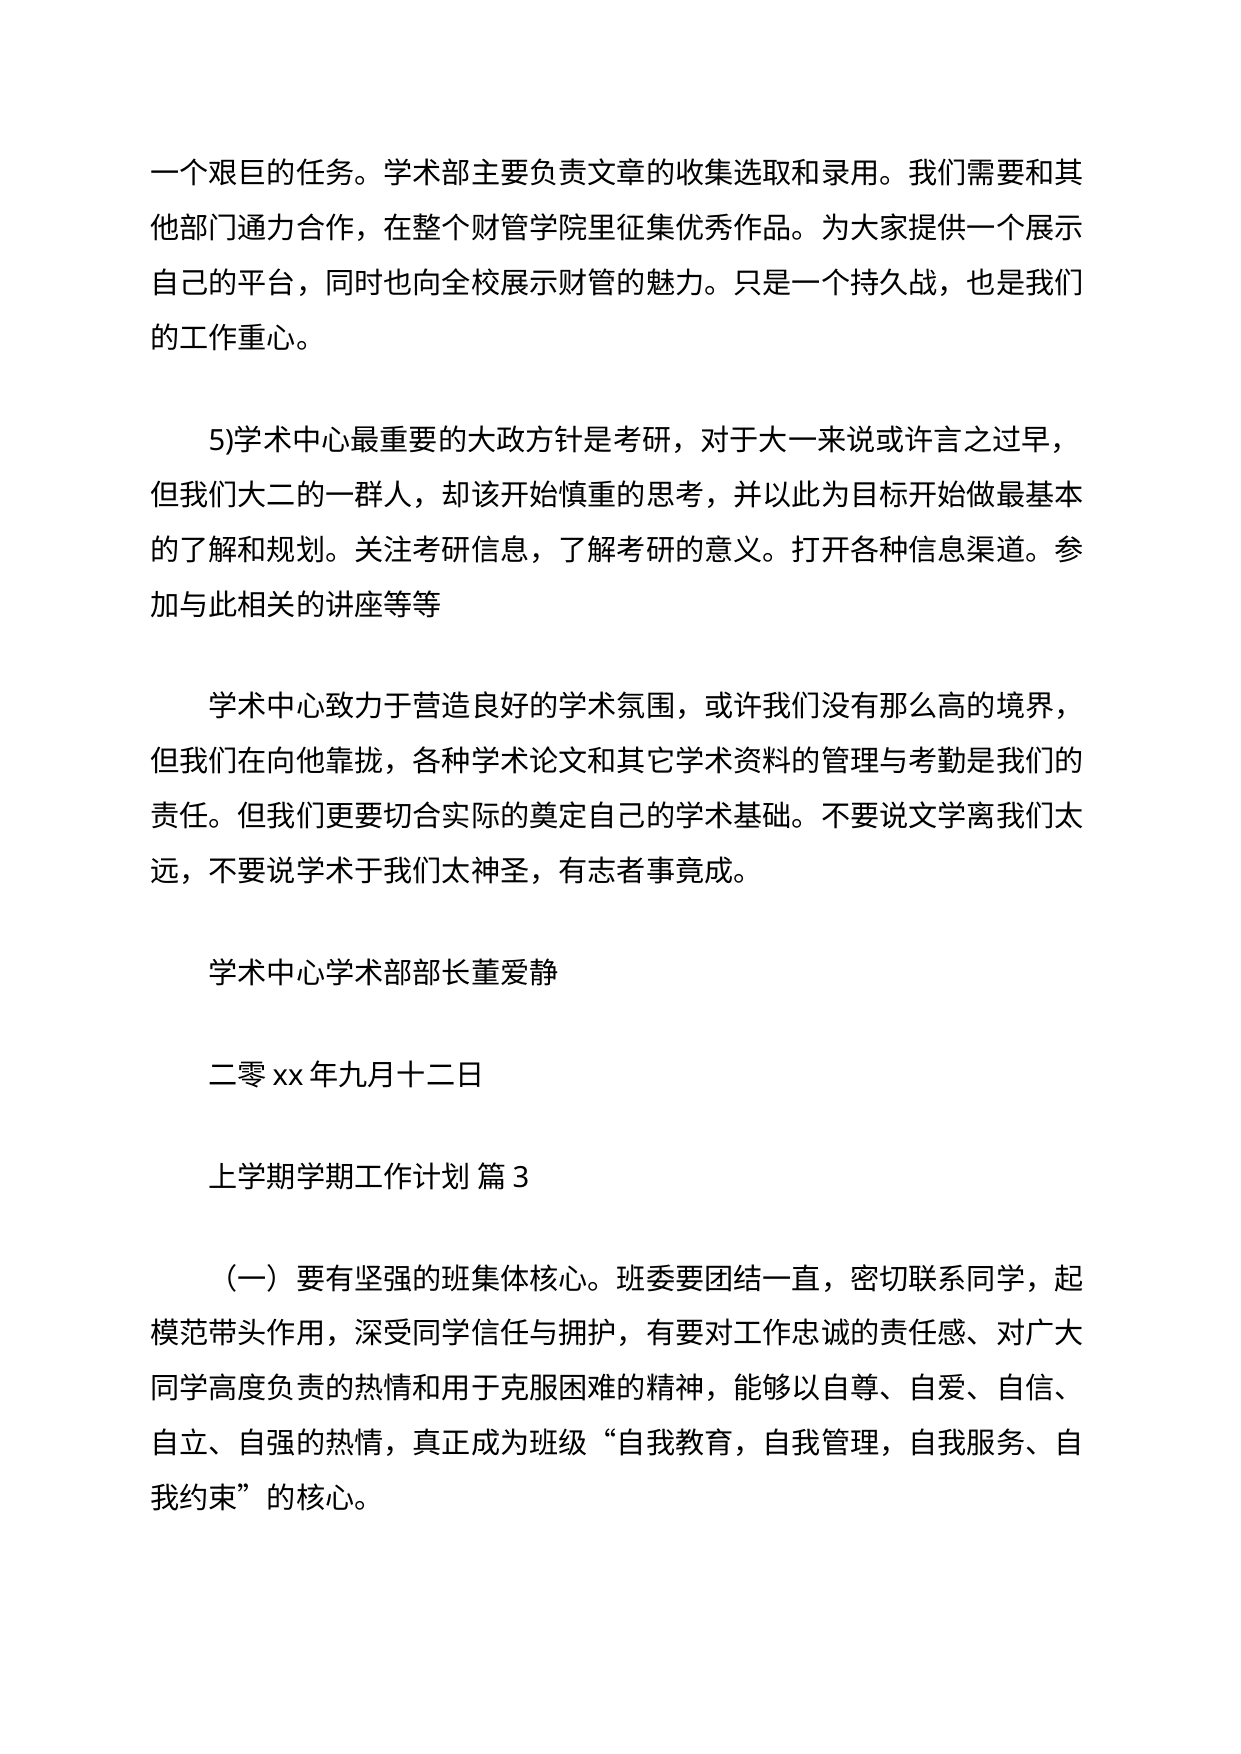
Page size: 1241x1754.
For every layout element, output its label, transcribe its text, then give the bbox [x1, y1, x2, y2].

text 上学期学期工作计划 篇3 [150, 1153, 1090, 1196]
text 学术中心致力于营造良好的学术氛围，或许我们没有那么高的境界，但我们在向他靠拢，各种学术论文和其它学术资料的管理与考勤是我们的责任。但我们更要切合实际的奠定自己的学术基础。不要说文学离我们太远，不要说学术于我们太神圣，有志者事竟成。 [150, 683, 1090, 890]
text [150, 150, 1090, 357]
text 二零xx年九月十二日 [150, 1051, 1090, 1094]
text 学术中心学术部部长董爱静 [150, 949, 1090, 992]
text （一）要有坚强的班集体核心。班委要团结一直，密切联系同学，起模范带头作用，深受同学信任与拥护，有要对工作忠诚的责任感、对广大同学高度负责的热情和用于克服困难的精神，能够以自尊、自爱、自信、自立、自强的热情，真正成为班级“自我教育，自我管理，自我服务、自我约束”的核心。 [150, 1255, 1090, 1517]
text 5)学术中心最重要的大政方针是考研，对于大一来说或许言之过早，但我们大二的一群人，却该开始慎重的思考，并以此为目标开始做最基本的了解和规划。关注考研信息，了解考研的意义。打开各种信息渠道。参加与此相关的讲座等等 [150, 416, 1090, 623]
